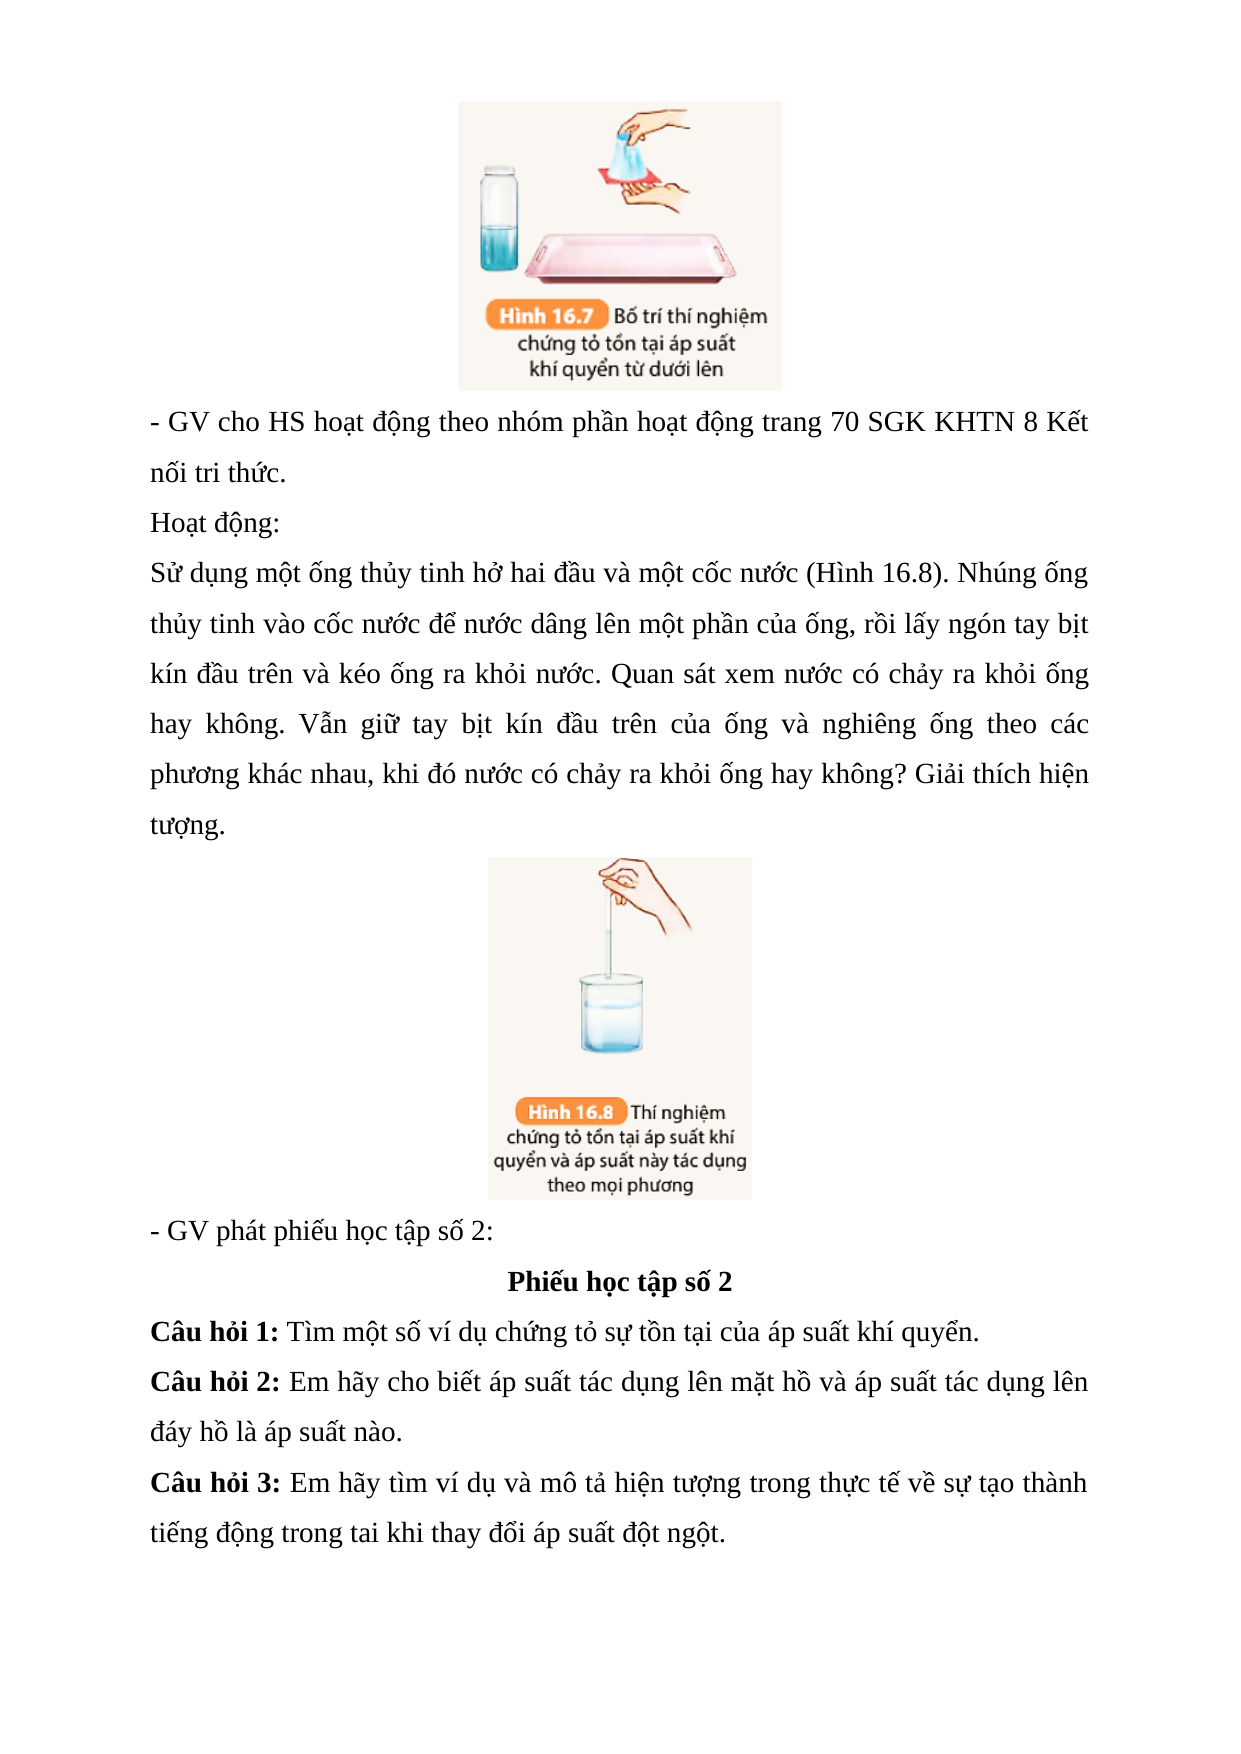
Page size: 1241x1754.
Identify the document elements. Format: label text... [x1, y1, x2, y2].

picture [488, 857, 752, 1200]
text Câu hỏi 3: Em hãy tìm ví dụ và mô tả hiện tượng trong thực tế về sự tạo thành tiếng động trong tai khi thay đổi áp suất đột ngột. [150, 1465, 1090, 1549]
text Sử dụng một ống thủy tinh hở hai đầu và một cốc nước (Hình 16.8). Nhúng ống thủy tinh vào cốc nước để nước dâng lên một phần của ống, rồi lấy ngón tay bịt kín đầu trên và kéo ống ra khỏi nước. Quan sát xem nước có chảy ra khỏi ống hay không. Vẫn giữ tay bịt kín đầu trên của ống và nghiêng ống theo các phương khác nhau, khi đó nước có chảy ra khỏi ống hay không? Giải thích hiện tượng. [150, 555, 1090, 841]
text - GV phát phiếu học tập số 2: [150, 1213, 1090, 1247]
text Phiếu học tập số 2 [150, 1264, 1090, 1297]
text Câu hỏi 1: Tìm một số ví dụ chứng tỏ sự tồn tại của áp suất khí quyển. [150, 1314, 1090, 1347]
text Câu hỏi 2: Em hãy cho biết áp suất tác dụng lên mặt hồ và áp suất tác dụng lên đáy hồ là áp suất nào. [150, 1364, 1090, 1448]
picture [458, 101, 782, 391]
text - GV cho HS hoạt động theo nhóm phần hoạt động trang 70 SGK KHTN 8 Kết nối tri thức. [150, 404, 1090, 488]
text Hoạt động: [150, 505, 1090, 539]
